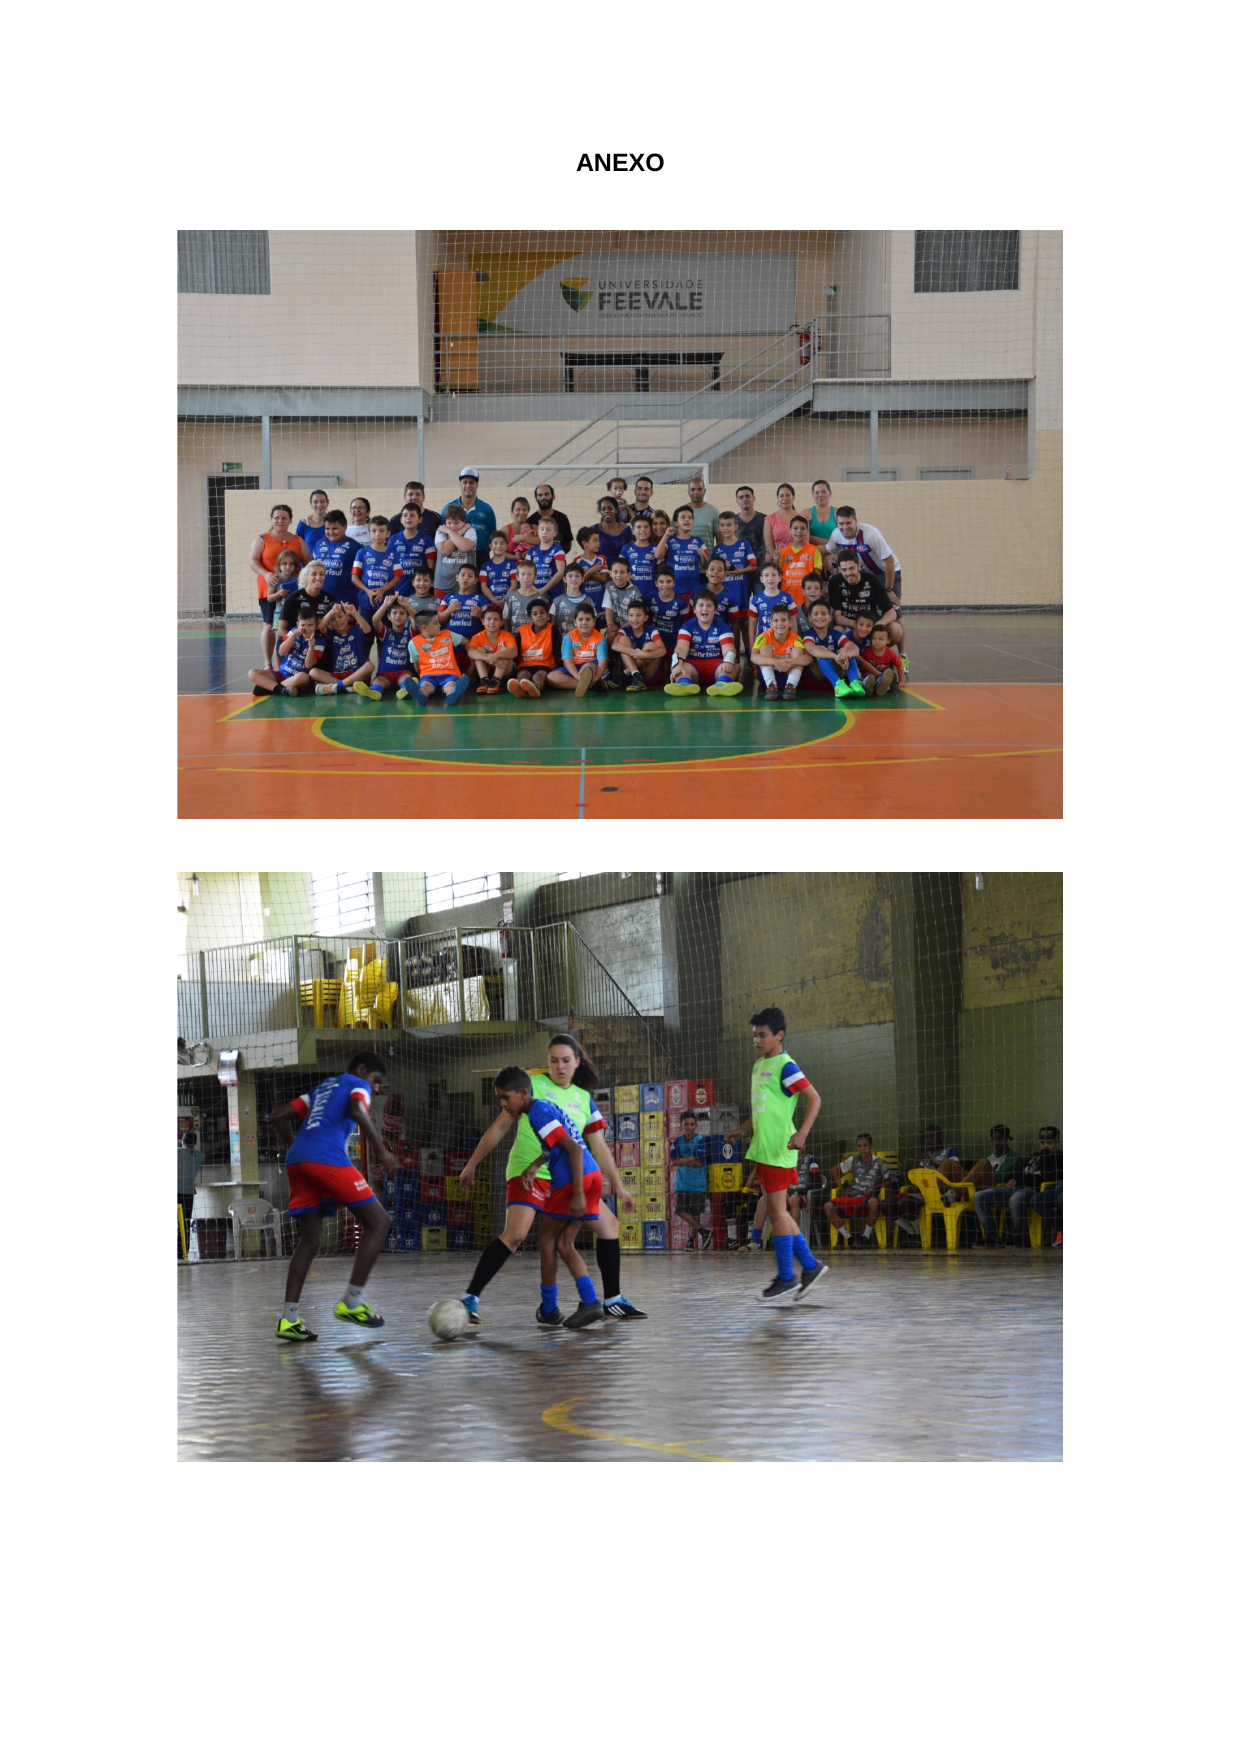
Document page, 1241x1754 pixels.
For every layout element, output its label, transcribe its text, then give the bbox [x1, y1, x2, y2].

picture [177, 872, 1063, 1462]
text ANEXO [177, 148, 1063, 176]
picture [177, 230, 1063, 819]
